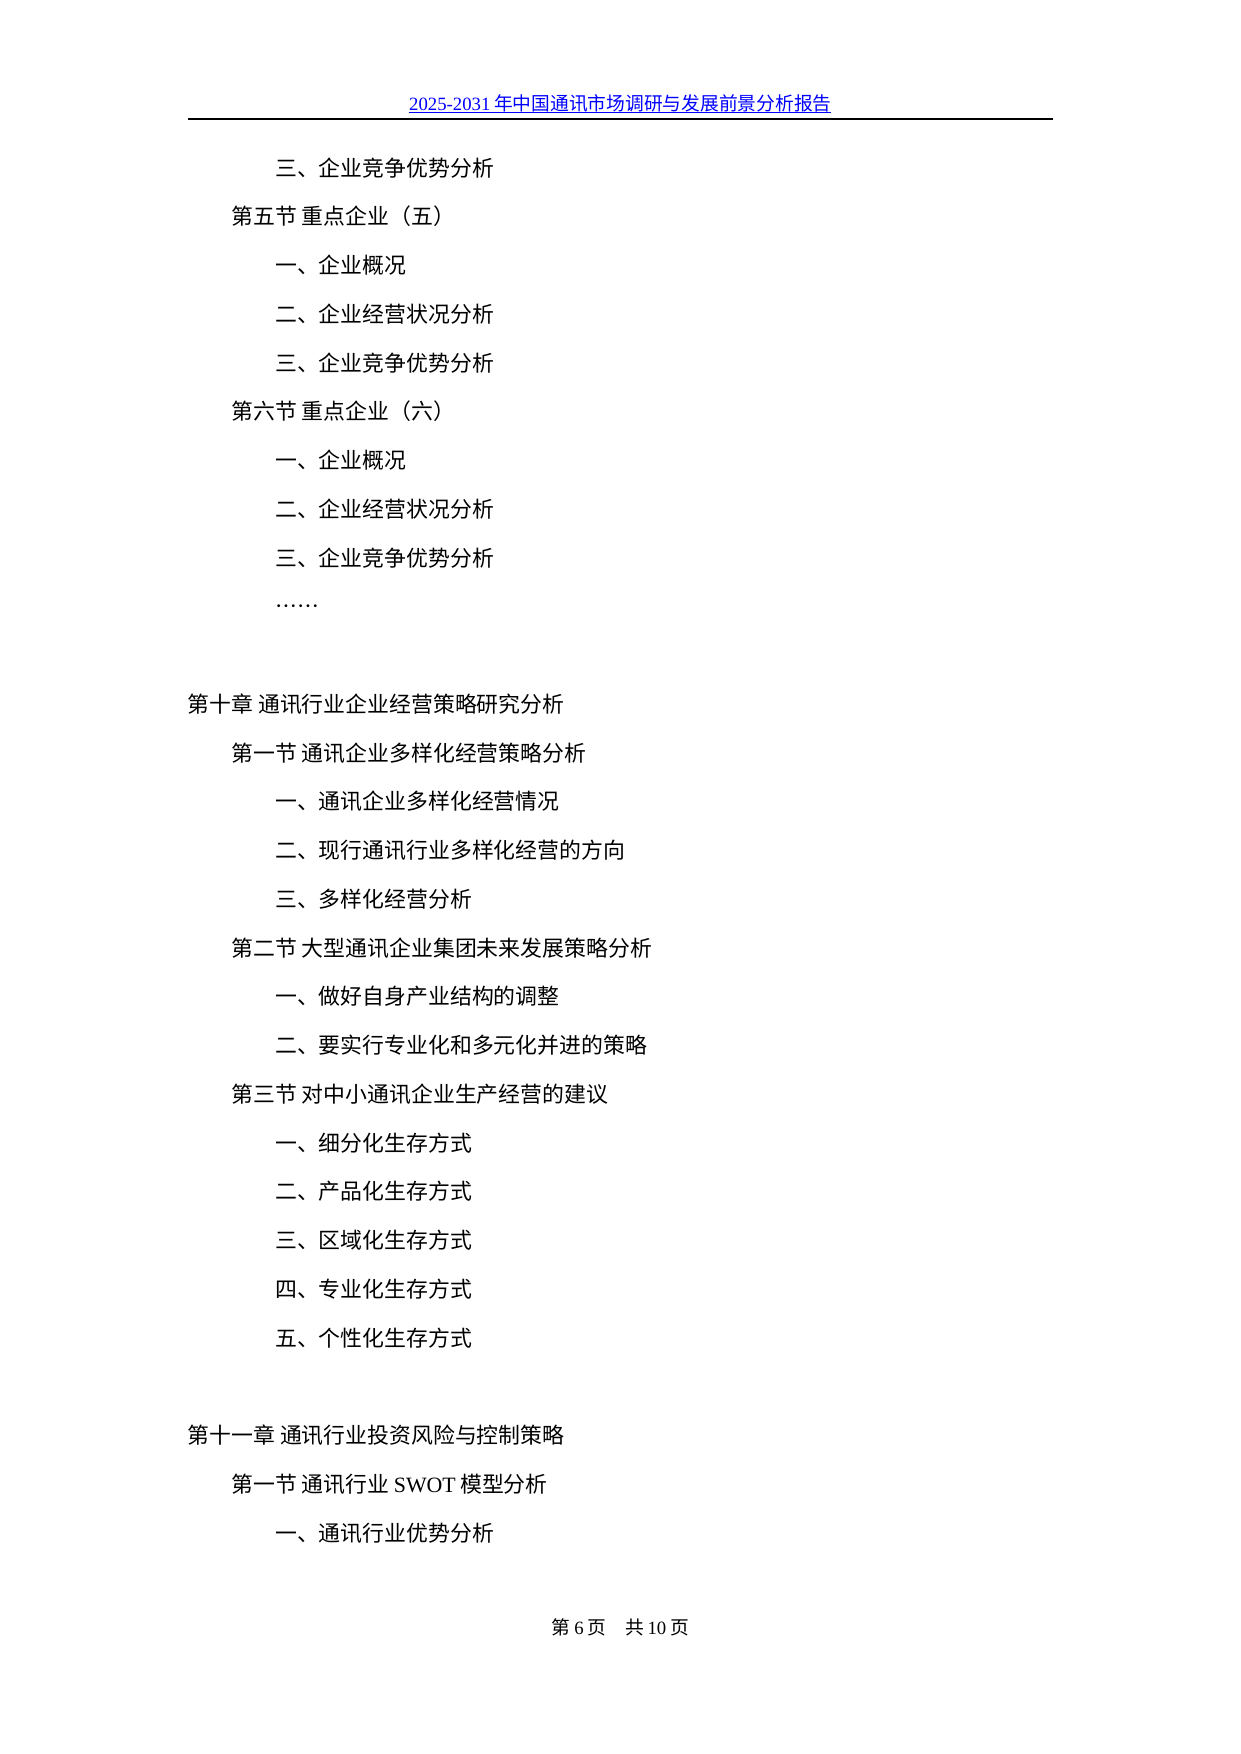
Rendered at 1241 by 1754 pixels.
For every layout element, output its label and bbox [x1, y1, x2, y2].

text [187, 150, 1053, 1548]
